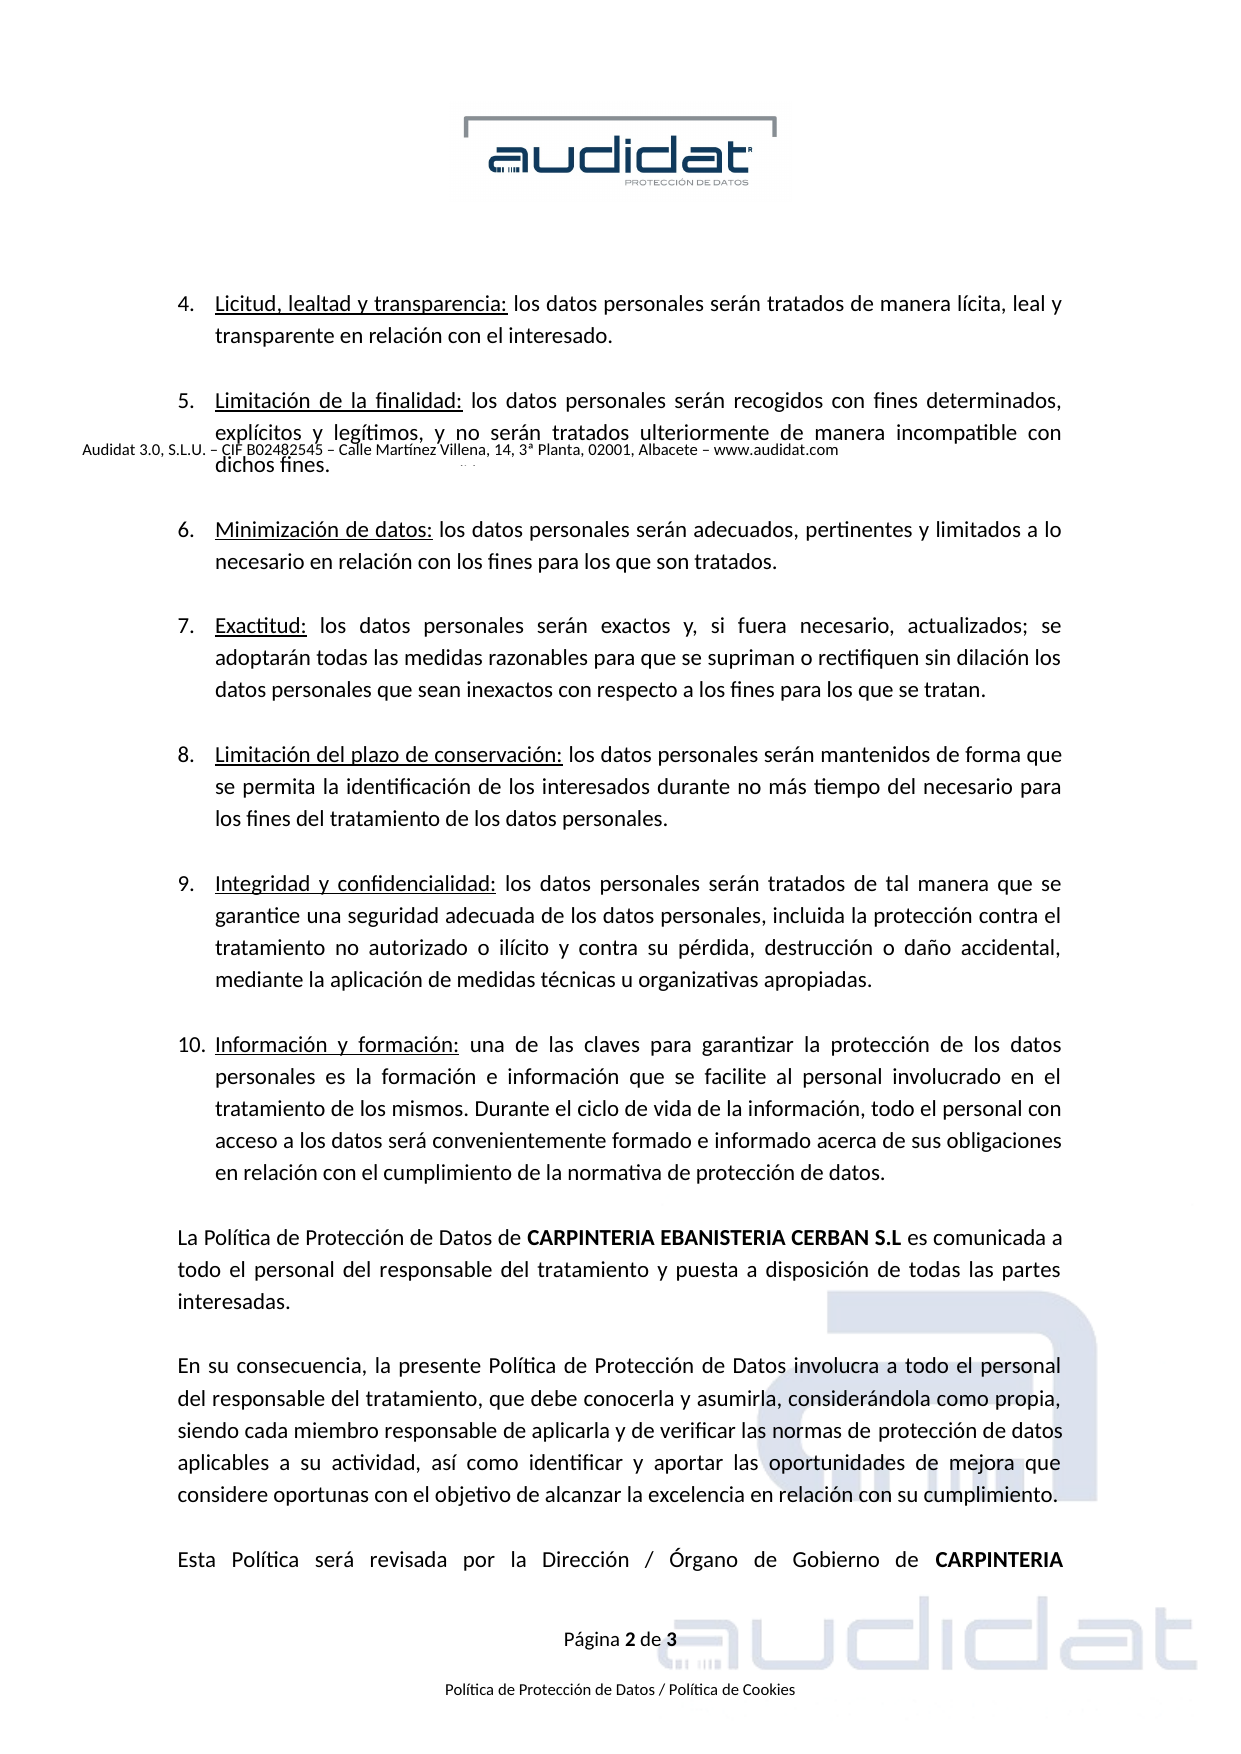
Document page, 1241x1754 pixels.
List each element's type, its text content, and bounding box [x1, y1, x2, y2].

list Exactitud: los datos personales serán exactos y, si fuera necesario, actualizados; se adoptarán todas las medidas razonables para que se supriman o rectifiquen sin dilación los datos personales que sean inexactos con respecto a los fines para los que se tratan. [177, 611, 1063, 704]
text La Política de Protección de Datos de CARPINTERIA EBANISTERIA CERBAN S.L es comunicada a todo el personal del responsable del tratamiento y puesta a disposición de todas las partes interesadas. [177, 1223, 1063, 1315]
list Integridad y confidencialidad: los datos personales serán tratados de tal manera que se garantice una seguridad adecuada de los datos personales, incluida la protección contra el tratamiento no autorizado o ilícito y contra su pérdida, destrucción o daño accidental, mediante la aplicación de medidas técnicas u organizativas apropiadas. [177, 869, 1063, 993]
picture [448, 101, 792, 202]
list Limitación del plazo de conservación: los datos personales serán mantenidos de forma que se permita la identificación de los interesados durante no más tiempo del necesario para los fines del tratamiento de los datos personales. [177, 740, 1063, 832]
text En su consecuencia, la presente Política de Protección de Datos involucra a todo el personal del responsable del tratamiento, que debe conocerla y asumirla, considerándola como propia, siendo cada miembro responsable de aplicarla y de verificar las normas de protección de datos aplicables a su actividad, así como identificar y aportar las oportunidades de mejora que considere oportunas con el objetivo de alcanzar la excelencia en relación con su cumplimiento. [177, 1352, 1063, 1508]
list Minimización de datos: los datos personales serán adecuados, pertinentes y limitados a lo necesario en relación con los fines para los que son tratados. [177, 515, 1063, 575]
list Información y formación: una de las claves para garantizar la protección de los datos personales es la formación e información que se facilite al personal involucrado en el tratamiento de los mismos. Durante el ciclo de vida de la información, todo el personal con acceso a los datos será convenientemente formado e informado acerca de sus obligaciones en relación con el cumplimiento de la normativa de protección de datos. [177, 1030, 1063, 1186]
list Limitación de la finalidad: los datos personales serán recogidos con fines determinados, explícitos y legítimos, y no serán tratados ulteriormente de manera incompatible con dichos fines. [177, 386, 1063, 478]
list Licitud, lealtad y transparencia: los datos personales serán tratados de manera lícita, leal y transparente en relación con el interesado. [177, 289, 1063, 349]
